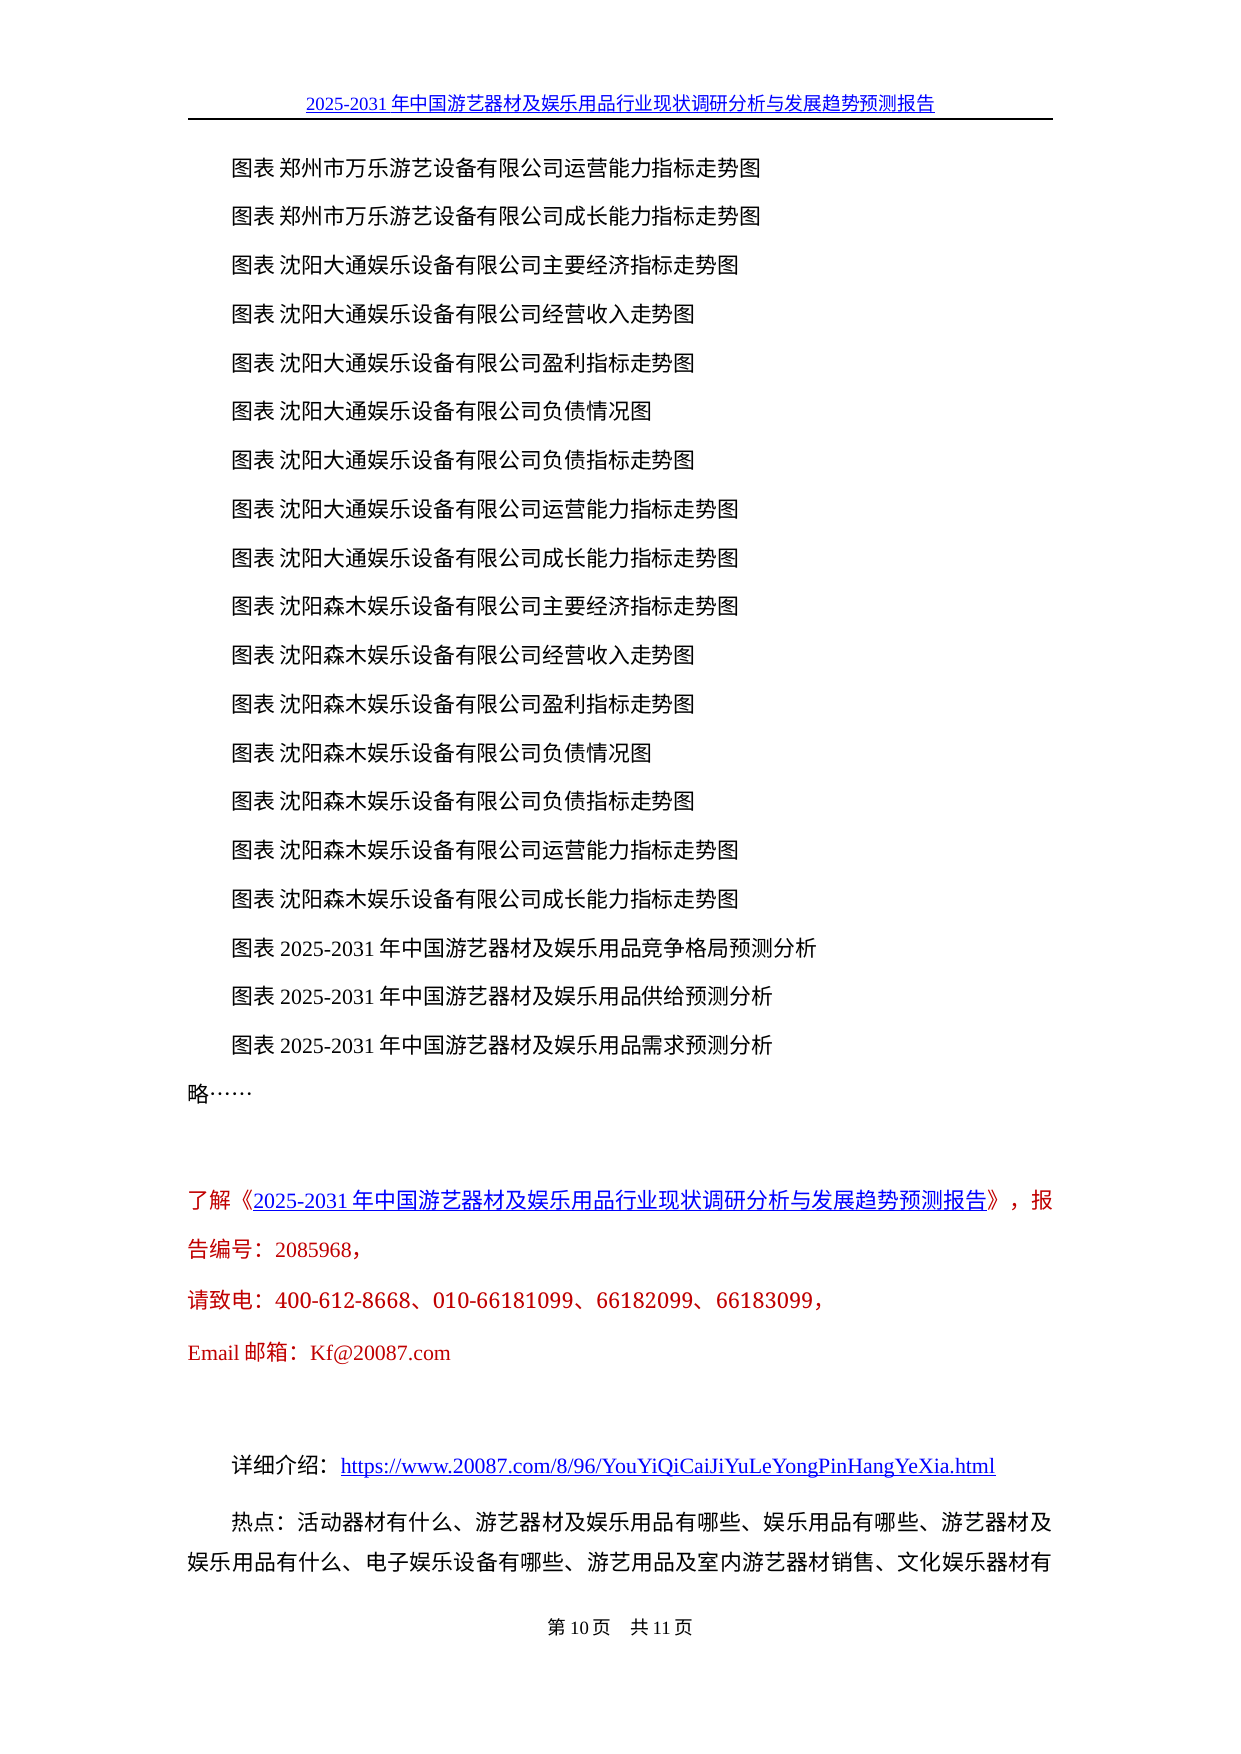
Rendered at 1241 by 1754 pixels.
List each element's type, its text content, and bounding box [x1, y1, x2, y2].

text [187, 150, 1053, 1109]
text 了解《2025-2031年中国游艺器材及娱乐用品行业现状调研分析与发展趋势预测报告》，报告编号：2085968， [187, 1183, 1053, 1264]
text Email邮箱：Kf@20087.com [187, 1335, 1053, 1367]
text 请致电：400-612-8668、010-66181099、66182099、66183099， [187, 1283, 1053, 1316]
text 详细介绍：https://www.20087.com/8/96/YouYiQiCaiJiYuLeYongPinHangYeXia.html [187, 1448, 1053, 1480]
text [187, 1504, 1053, 1577]
